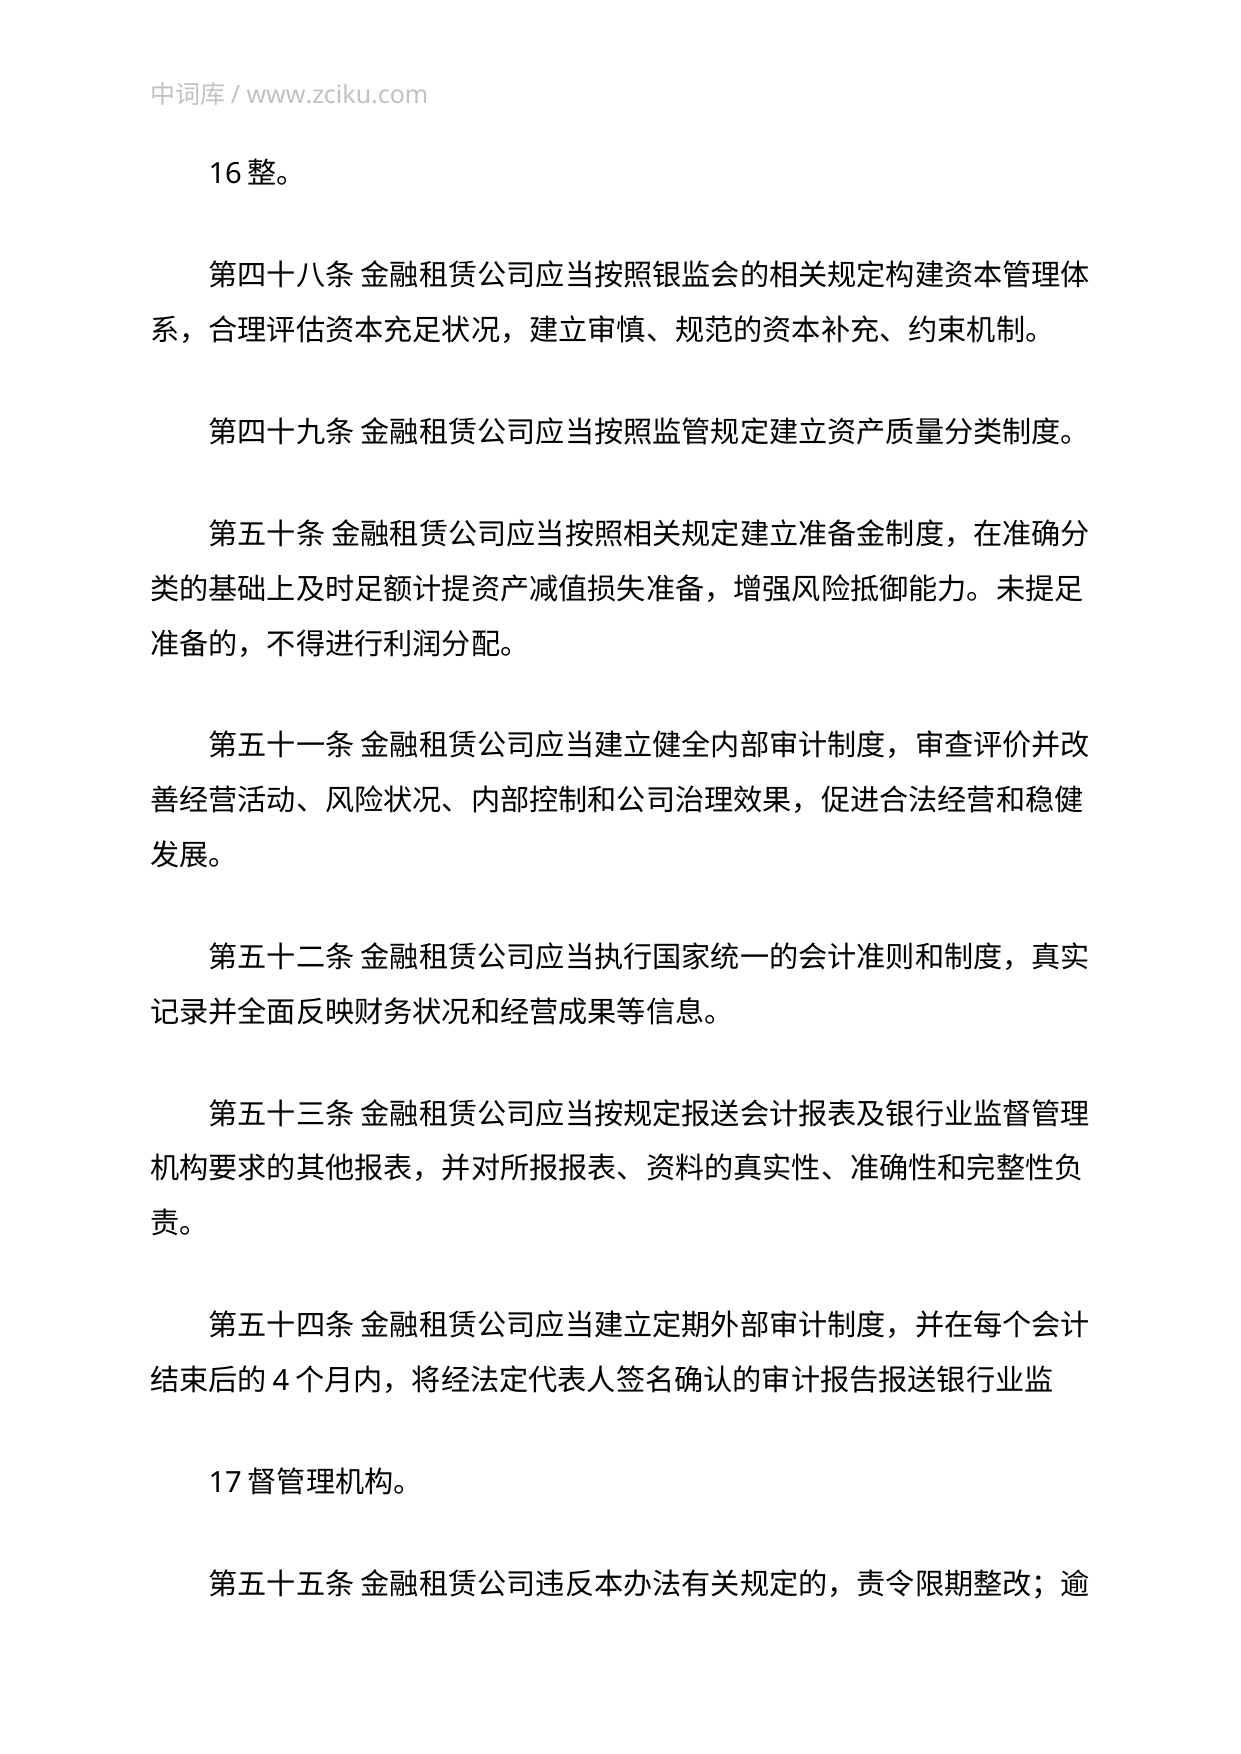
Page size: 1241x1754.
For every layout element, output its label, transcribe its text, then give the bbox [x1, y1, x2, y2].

text 16整。 [150, 150, 1090, 192]
text 第四十八条 金融租赁公司应当按照银监会的相关规定构建资本管理体系，合理评估资本充足状况，建立审慎、规范的资本补充、约束机制。 [150, 252, 1090, 349]
text 第五十三条 金融租赁公司应当按规定报送会计报表及银行业监督管理机构要求的其他报表，并对所报报表、资料的真实性、准确性和完整性负责。 [150, 1090, 1090, 1242]
text 第五十二条 金融租赁公司应当执行国家统一的会计准则和制度，真实记录并全面反映财务状况和经营成果等信息。 [150, 933, 1090, 1031]
text 第五十一条 金融租赁公司应当建立健全内部审计制度，审查评价并改善经营活动、风险状况、内部控制和公司治理效果，促进合法经营和稳健发展。 [150, 722, 1090, 874]
text 第五十条 金融租赁公司应当按照相关规定建立准备金制度，在准确分类的基础上及时足额计提资产减值损失准备，增强风险抵御能力。未提足准备的，不得进行利润分配。 [150, 510, 1090, 662]
text 17督管理机构。 [150, 1459, 1090, 1501]
text 第五十四条 金融租赁公司应当建立定期外部审计制度，并在每个会计结束后的4个月内，将经法定代表人签名确认的审计报告报送银行业监 [150, 1302, 1090, 1399]
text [150, 1561, 1090, 1603]
text 第四十九条 金融租赁公司应当按照监管规定建立资产质量分类制度。 [150, 409, 1090, 451]
